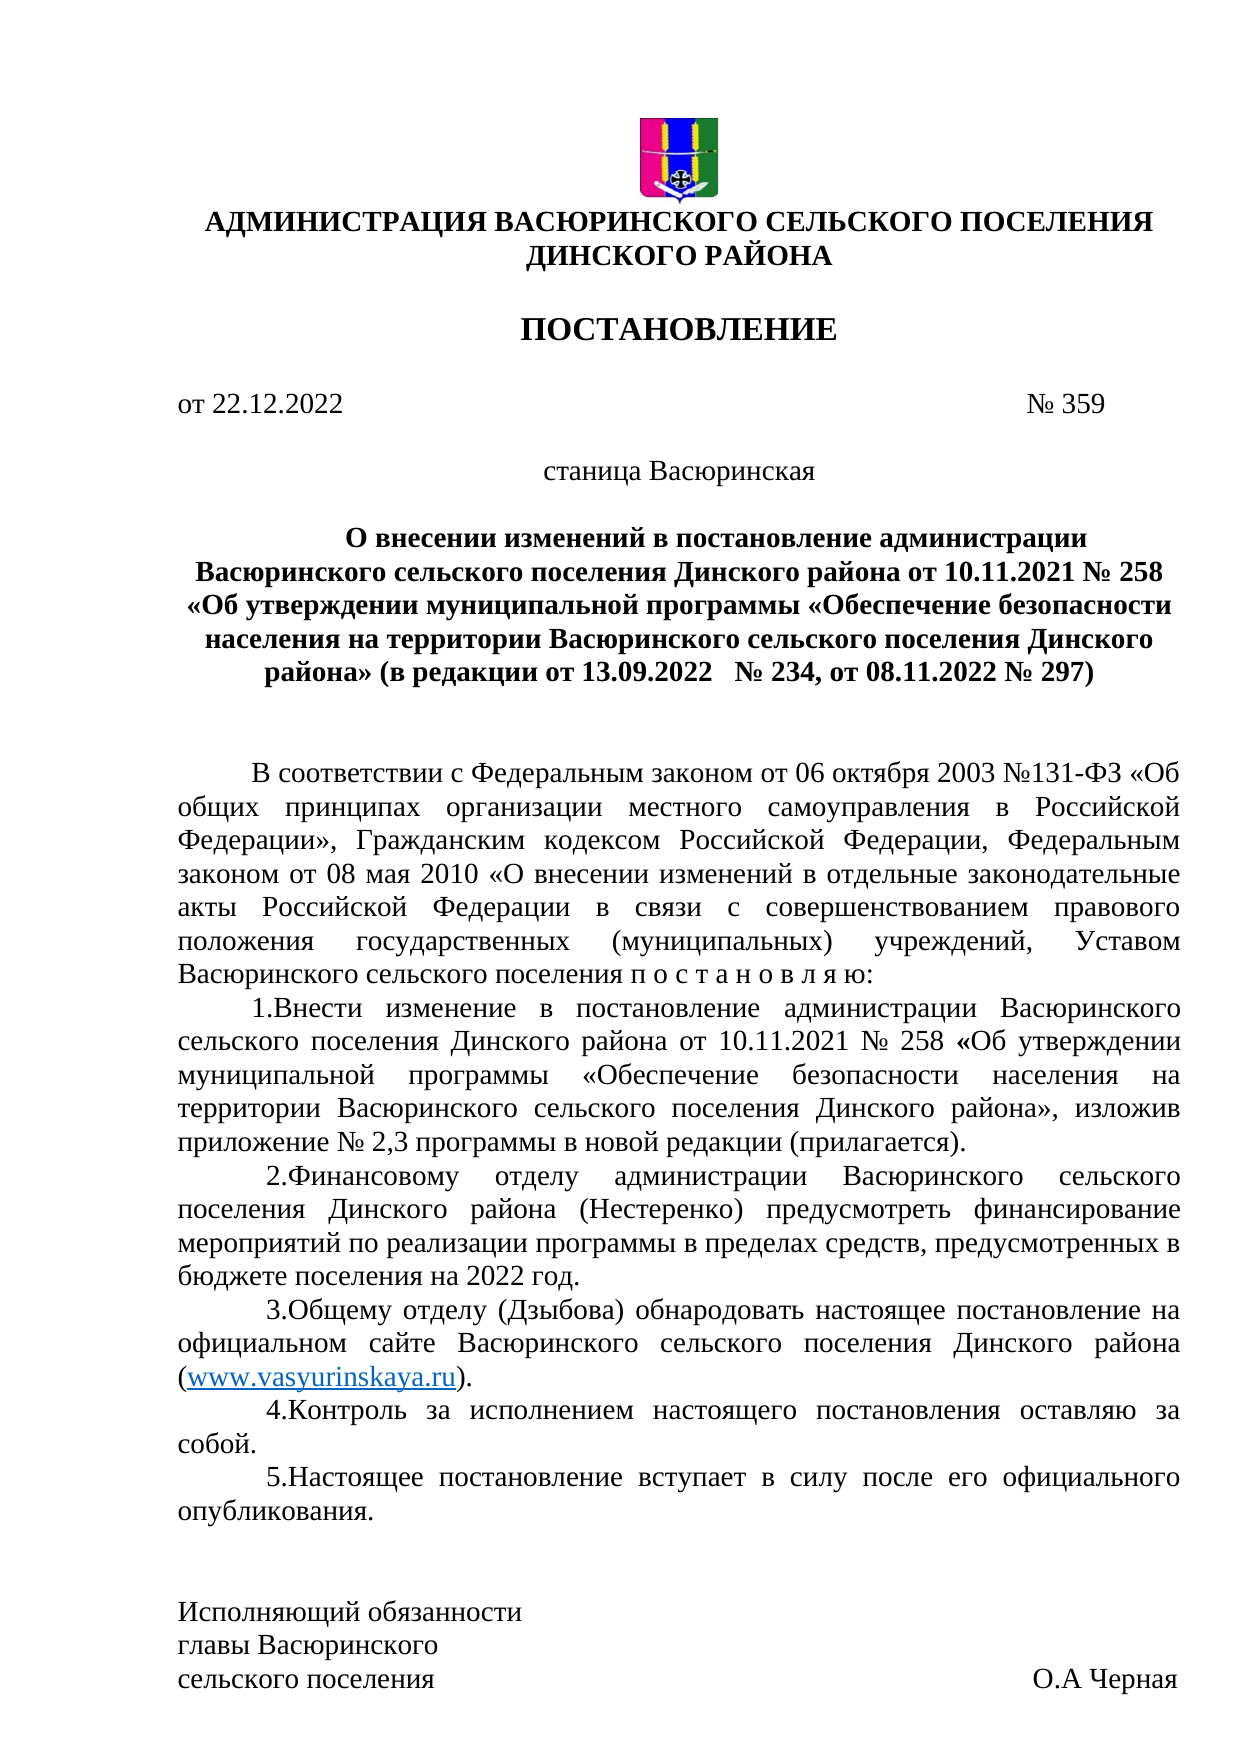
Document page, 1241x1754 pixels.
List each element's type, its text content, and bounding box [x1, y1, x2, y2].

text ПОСТАНОВЛЕНИЕ [177, 309, 1181, 348]
text 1.Внести изменение в постановление администрации Васюринского сельского поселения Динского района от 10.11.2021 № 258 «Об утверждении муниципальной программы «Обеспечение безопасности населения на территории Васюринского сельского поселения Динского района», изложив приложение № 2,3 программы в новой редакции (прилагается). [177, 990, 1181, 1158]
text Исполняющий обязанности [177, 1594, 1181, 1627]
text 3.Общему отделу (Дзыбова) обнародовать настоящее постановление на официальном сайте Васюринского сельского поселения Динского района (www.vasyurinskaya.ru). [177, 1292, 1181, 1392]
text от 22.12.2022 № 359 [177, 386, 1181, 420]
text 2.Финансовому отделу администрации Васюринского сельского поселения Динского района (Нестеренко) предусмотреть финансирование мероприятий по реализации программы в пределах средств, предусмотренных в бюджете поселения на 2022 год. [177, 1158, 1181, 1292]
text О внесении изменений в постановление администрации Васюринского сельского поселения Динского района от 10.11.2021 № 258 «Об утверждении муниципальной программы «Обеспечение безопасности населения на территории Васюринского сельского поселения Динского района» (в редакции от 13.09.2022 № 234, от 08.11.2022 № 297) [177, 520, 1181, 688]
text главы Васюринского [177, 1627, 1181, 1661]
text В соответствии с Федеральным законом от 06 октября 2003 №131-ФЗ «Об общих принципах организации местного самоуправления в Российской Федерации», Гражданским кодексом Российской Федерации, Федеральным законом от 08 мая 2010 «О внесении изменений в отдельные законодательные акты Российской Федерации в связи с совершенствованием правового положения государственных (муниципальных) учреждений, Уставом Васюринского сельского поселения п о с т а н о в л я ю: [177, 755, 1181, 990]
text 4.Контроль за исполнением настоящего постановления оставляю за собой. [177, 1392, 1181, 1459]
picture [640, 118, 719, 204]
text АДМИНИСТРАЦИЯ ВАСЮРИНСКОГО СЕЛЬСКОГО ПОСЕЛЕНИЯ ДИНСКОГО РАЙОНА [177, 204, 1181, 271]
text 5.Настоящее постановление вступает в силу после его официального опубликования. [177, 1459, 1181, 1527]
text сельского поселения О.А Черная [177, 1661, 1181, 1694]
text станица Васюринская [177, 453, 1181, 487]
